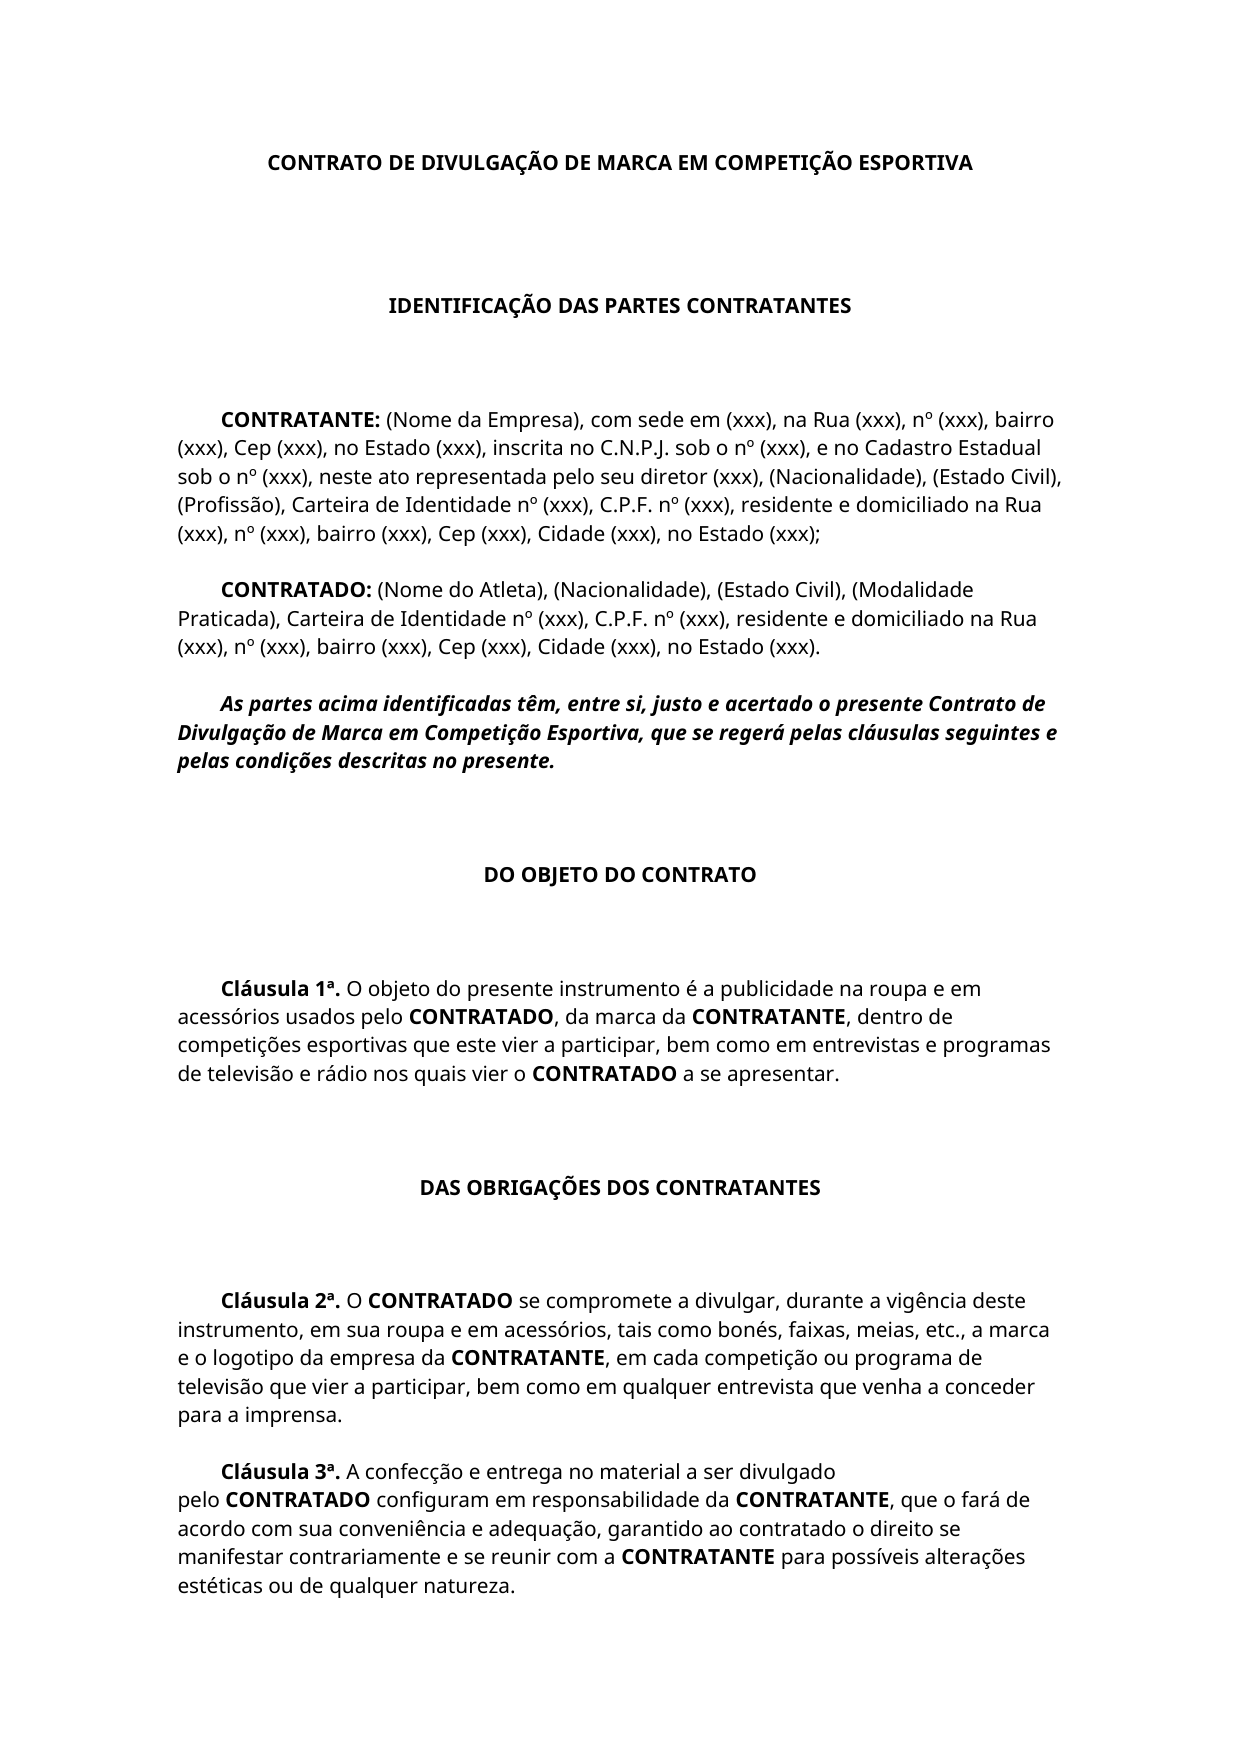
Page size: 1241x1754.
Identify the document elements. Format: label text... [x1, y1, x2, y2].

text DO OBJETO DO CONTRATO [177, 860, 1063, 888]
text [177, 1201, 1063, 1599]
text CONTRATANTE: (Nome da Empresa), com sede em (xxx), na Rua (xxx), nº (xxx), bairro (xxx), Cep (xxx), no Estado (xxx), inscrita no C.N.P.J. sob o nº (xxx), e no Cadastro Estadual sob o nº (xxx), neste ato representada pelo seu diretor (xxx), (Nacionalidade), (Estado Civil), (Profissão), Carteira de Identidade nº (xxx), C.P.F. nº (xxx), residente e domiciliado na Rua (xxx), nº (xxx), bairro (xxx), Cep (xxx), Cidade (xxx), no Estado (xxx); CONTRATADO: (Nome do Atleta), (Nacionalidade), (Estado Civil), (Modalidade Praticada), Carteira de Identidade nº (xxx), C.P.F. nº (xxx), residente e domiciliado na Rua (xxx), nº (xxx), bairro (xxx), Cep (xxx), Cidade (xxx), no Estado (xxx). As partes acima identificadas têm, entre si, justo e acertado o presente Contrato de Divulgação de Marca em Competição Esportiva, que se regerá pelas cláusulas seguintes e pelas condições descritas no presente. [177, 320, 1063, 860]
text Cláusula 1ª. O objeto do presente instrumento é a publicidade na roupa e em acessórios usados pelo CONTRATADO, da marca da CONTRATANTE, dentro de competições esportivas que este vier a participar, bem como em entrevistas e programas de televisão e rádio nos quais vier o CONTRATADO a se apresentar. [177, 888, 1063, 1173]
text CONTRATO DE DIVULGAÇÃO DE MARCA EM COMPETIÇÃO ESPORTIVA [177, 148, 1063, 176]
text IDENTIFICAÇÃO DAS PARTES CONTRATANTES [177, 291, 1063, 320]
text DAS OBRIGAÇÕES DOS CONTRATANTES [177, 1173, 1063, 1201]
